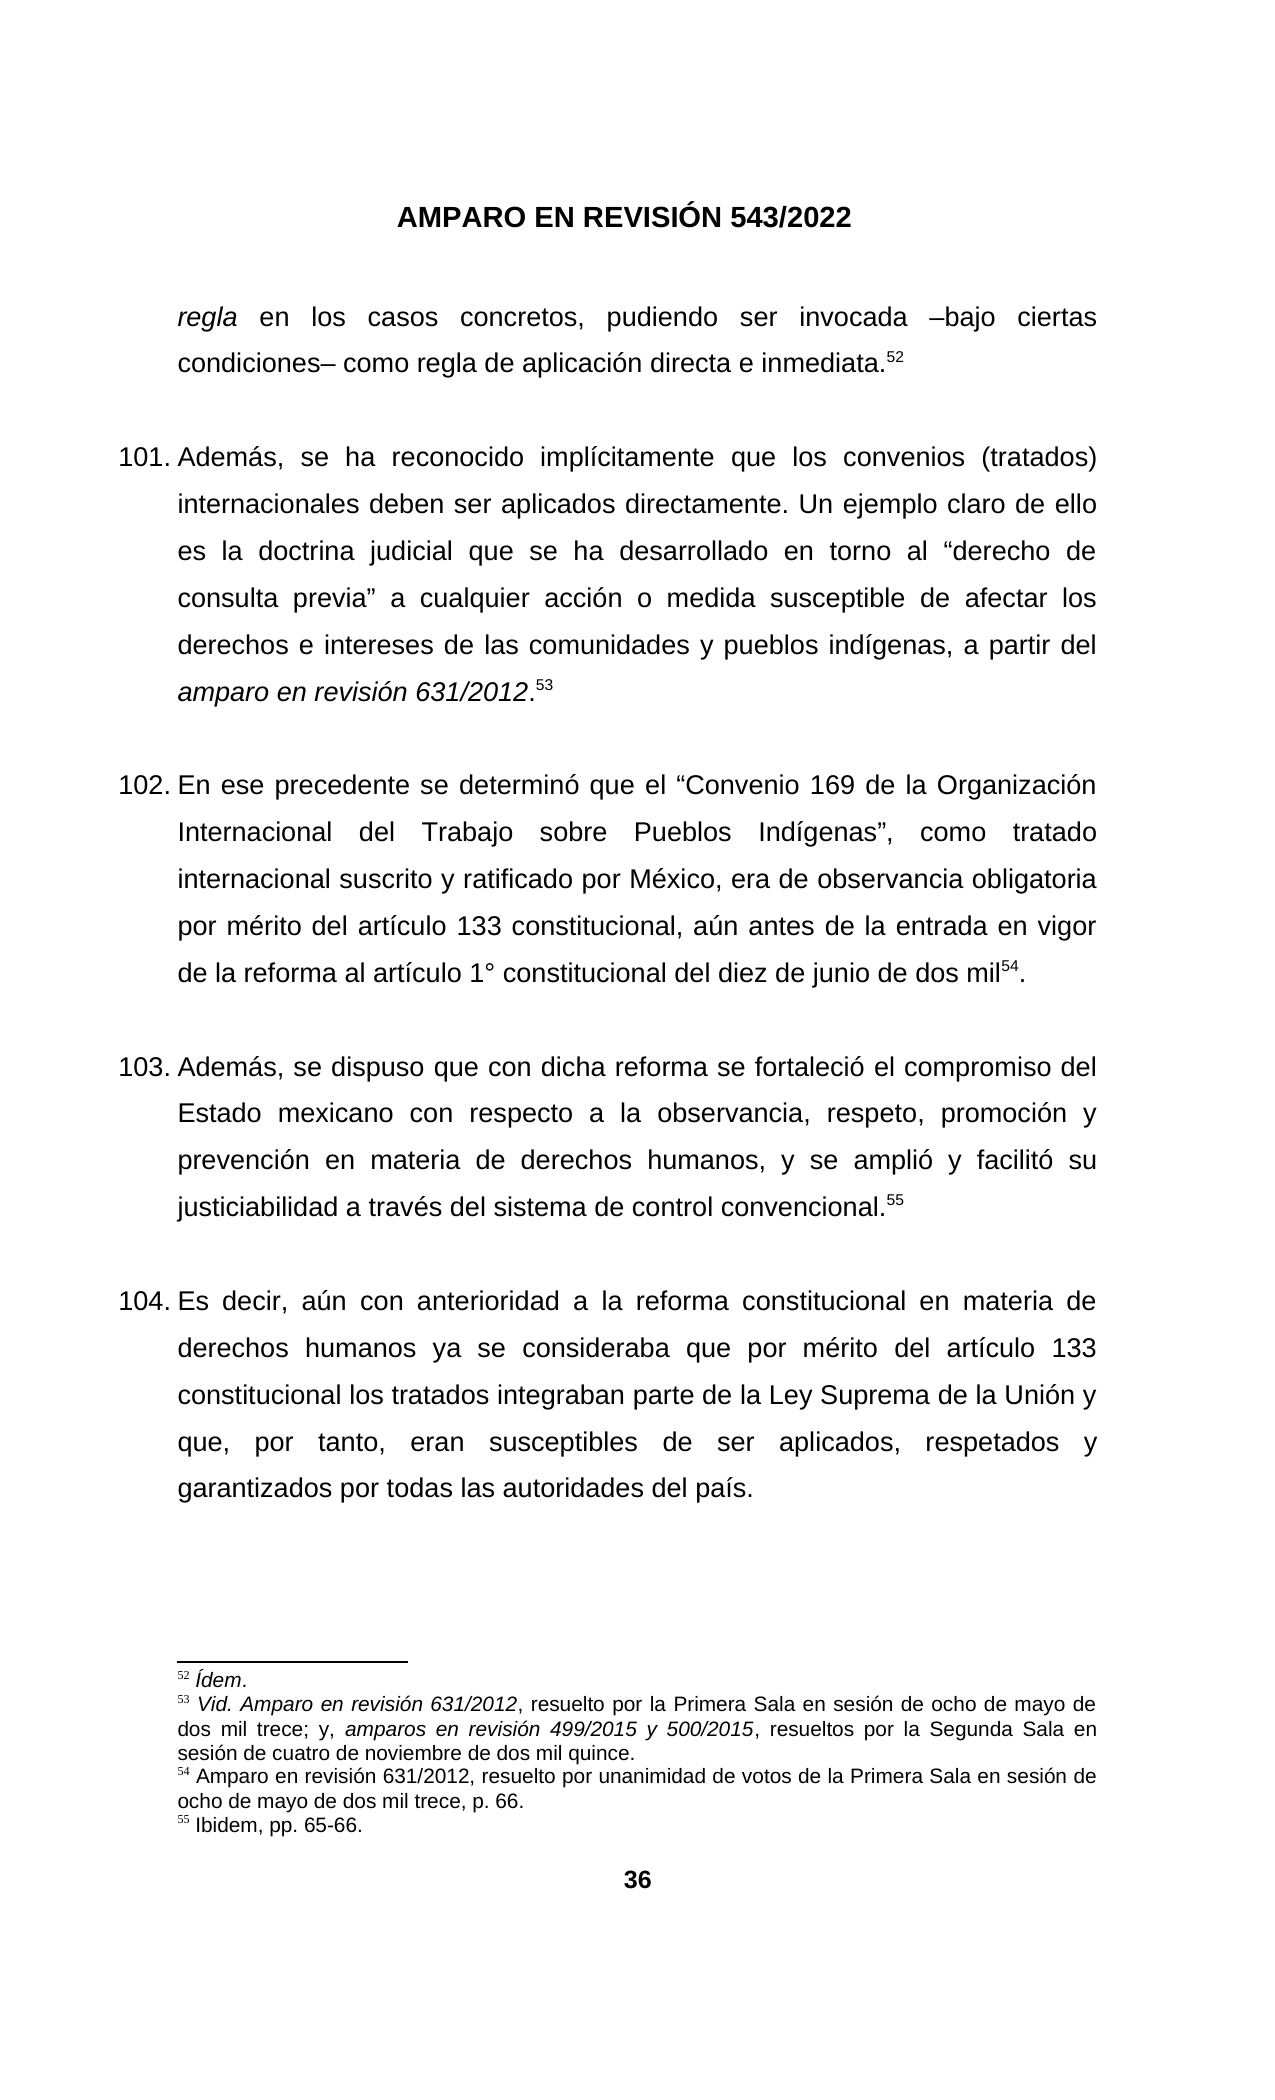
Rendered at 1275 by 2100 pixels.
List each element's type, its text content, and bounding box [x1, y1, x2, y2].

list Además, se dispuso que con dicha reforma se fortaleció el compromiso del Estado mexicano con respecto a la observancia, respeto, promoción y prevención en materia de derechos humanos, y se amplió y facilitó su justiciabilidad a través del sistema de control convencional. [118, 1051, 1098, 1222]
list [118, 301, 1098, 379]
list Es decir, aún con anterioridad a la reforma constitucional en materia de derechos humanos ya se consideraba que por mérito del artículo 133 constitucional los tratados integraban parte de la Ley Suprema de la Unión y que, por tanto, eran susceptibles de ser aplicados, respetados y garantizados por todas las autoridades del país. [118, 1285, 1098, 1504]
list En ese precedente se determinó que el “Convenio 169 de la Organización Internacional del Trabajo sobre Pueblos Indígenas”, como tratado internacional suscrito y ratificado por México, era de observancia obligatoria por mérito del artículo 133 constitucional, aún antes de la entrada en vigor de la reforma al artículo 1° constitucional del diez de junio de dos mil. [118, 769, 1098, 988]
list Además, se ha reconocido implícitamente que los convenios (tratados) internacionales deben ser aplicados directamente. Un ejemplo claro de ello es la doctrina judicial que se ha desarrollado en torno al “derecho de consulta previa” a cualquier acción o medida susceptible de afectar los derechos e intereses de las comunidades y pueblos indígenas, a partir del amparo en revisión 631/2012. [118, 441, 1098, 707]
